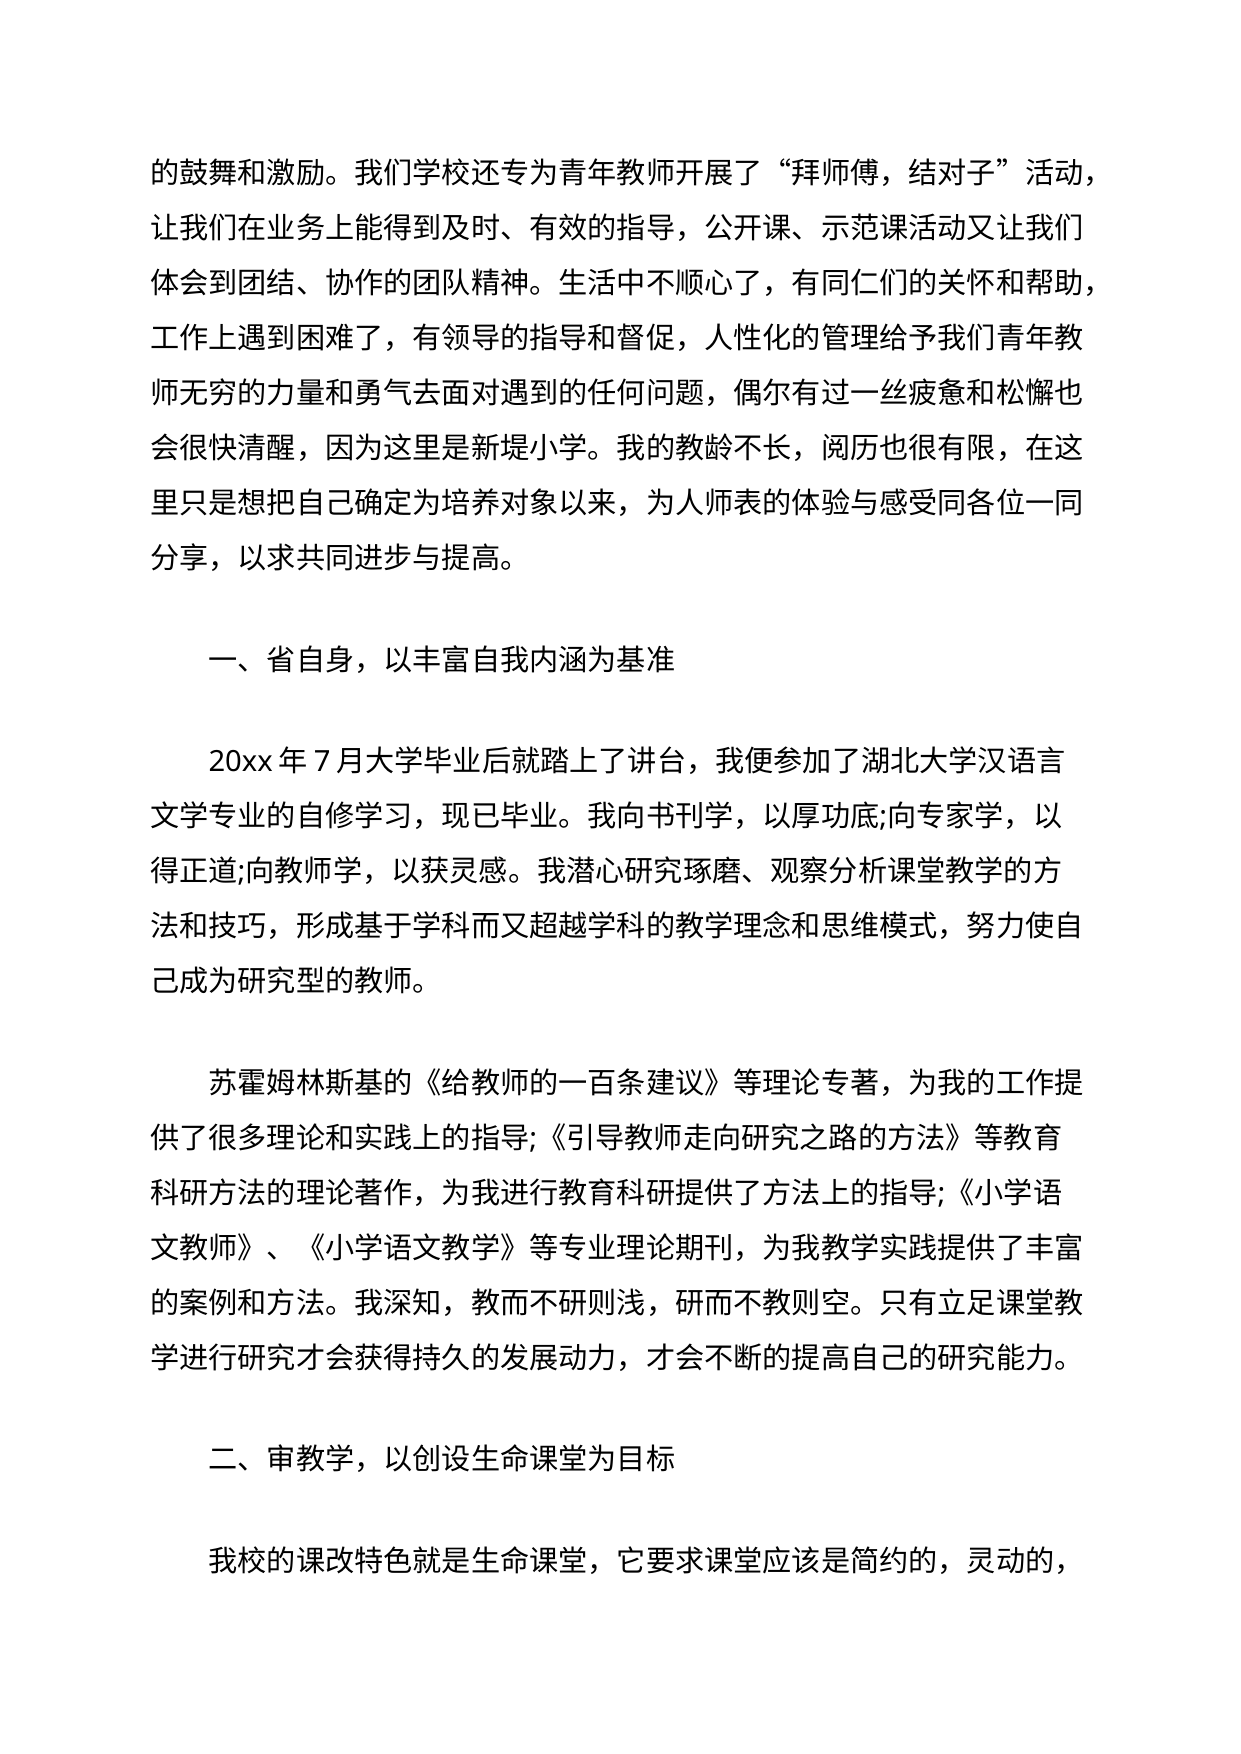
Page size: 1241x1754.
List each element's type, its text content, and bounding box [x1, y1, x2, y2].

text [150, 150, 1090, 577]
text 20xx年7月大学毕业后就踏上了讲台，我便参加了湖北大学汉语言文学专业的自修学习，现已毕业。我向书刊学，以厚功底;向专家学，以得正道;向教师学，以获灵感。我潜心研究琢磨、观察分析课堂教学的方法和技巧，形成基于学科而又超越学科的教学理念和思维模式，努力使自己成为研究型的教师。 [150, 738, 1090, 1000]
text 二、审教学，以创设生命课堂为目标 [150, 1436, 1090, 1478]
text 苏霍姆林斯基的《给教师的一百条建议》等理论专著，为我的工作提供了很多理论和实践上的指导;《引导教师走向研究之路的方法》等教育科研方法的理论著作，为我进行教育科研提供了方法上的指导;《小学语文教师》、《小学语文教学》等专业理论期刊，为我教学实践提供了丰富的案例和方法。我深知，教而不研则浅，研而不教则空。只有立足课堂教学进行研究才会获得持久的发展动力，才会不断的提高自己的研究能力。 [150, 1059, 1090, 1376]
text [150, 1538, 1090, 1580]
text 一、省自身，以丰富自我内涵为基准 [150, 636, 1090, 678]
